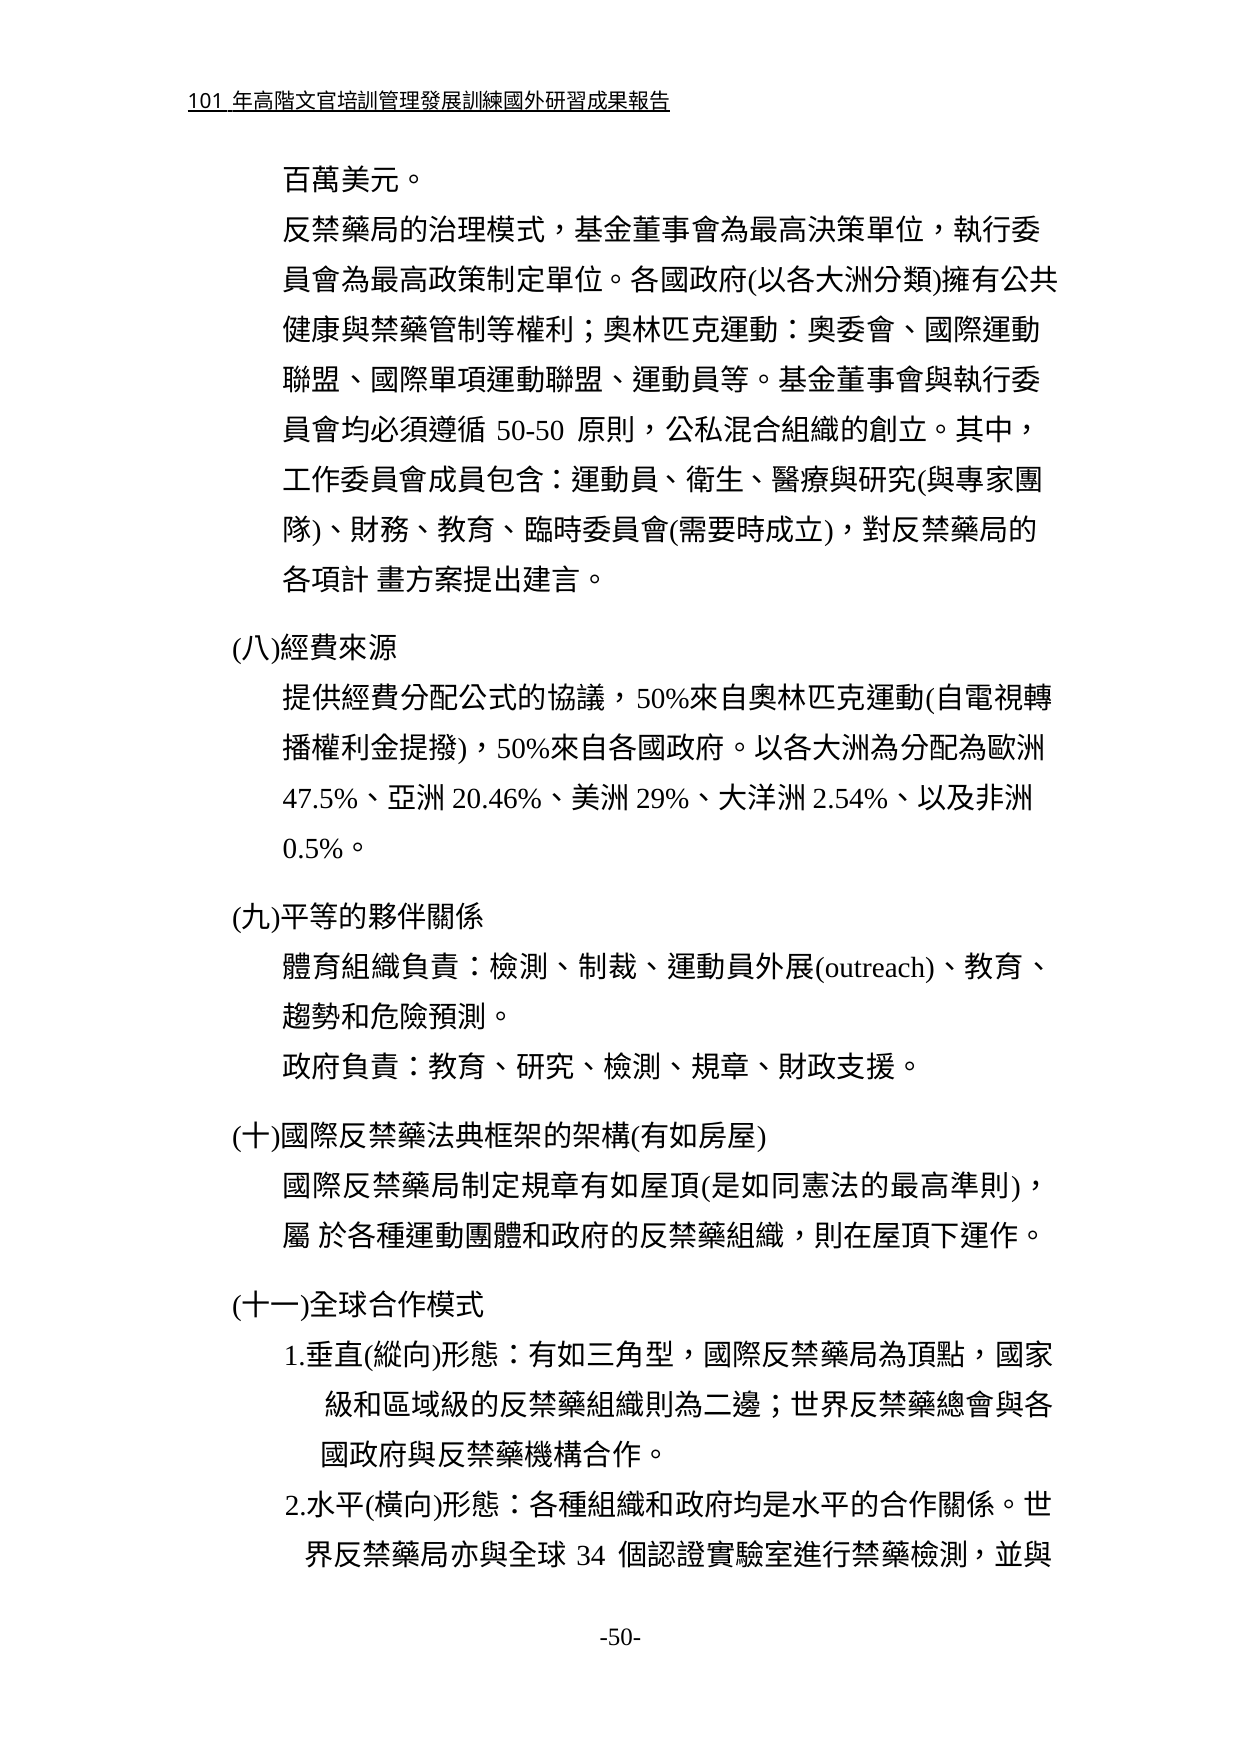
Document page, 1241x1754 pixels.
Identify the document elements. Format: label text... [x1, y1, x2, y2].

text 體育組織負責：檢測、制裁、運動員外展(outreach)、教育、趨勢和危險預測。 [282, 937, 1053, 1037]
text 反禁藥局的治理模式，基金董事會為最高決策單位，執行委員會為最高政策制定單位。各國政府(以各大洲分類)擁有公共健康與禁藥管制等權利；奧林匹克運動：奧委會、國際運動聯盟、國際單項運動聯盟、運動員等。基金董事會與執行委員會均必須遵循50-50原則，公私混合組織的創立。其中，工作委員會成員包含：運動員、衛生、醫療與研究(與專家團隊)、財務、教育、臨時委員會(需要時成立)，對反禁藥局的各項計 畫方案提出建言。 [282, 200, 1060, 600]
text (九)平等的夥伴關係 [232, 898, 1060, 935]
text 提供經費分配公式的協議，50%來自奧林匹克運動(自電視轉播權利金提撥)，50%來自各國政府。以各大洲為分配為歐洲 [282, 669, 1053, 769]
text 101年高階文官培訓管理發展訓練國外研習成果報告 [187, 87, 1060, 113]
text 國政府與反禁藥機構合作。 [320, 1436, 1060, 1472]
text -50- [599, 1622, 1060, 1650]
text 1.垂直(縱向)形態：有如三角型，國際反禁藥局為頂點，國家級和區域級的反禁藥組織則為二邊；世界反禁藥總會與各 [265, 1325, 1053, 1425]
list %。 [231, 829, 1060, 866]
text 國際反禁藥局制定規章有如屋頂(是如同憲法的最高準則)，屬 於各種運動團體和政府的反禁藥組織，則在屋頂下運作。 [282, 1156, 1053, 1256]
text (八)經費來源 [232, 629, 1060, 666]
text (十)國際反禁藥法典框架的架構(有如房屋) [232, 1117, 1060, 1153]
text 百萬美元。 [282, 161, 1060, 197]
text 政府負責：教育、研究、檢測、規章、財政支援。 [282, 1048, 1060, 1085]
text 2.水平(橫向)形態：各種組織和政府均是水平的合作關係。世界反禁藥局亦與全球34個認證實驗室進行禁藥檢測，並與 [265, 1475, 1053, 1575]
text (十一)全球合作模式 [232, 1286, 1060, 1322]
text 47.5%、亞洲 20.46%、美洲 29%、大洋洲 2.54%、以及非洲 [282, 779, 1060, 816]
